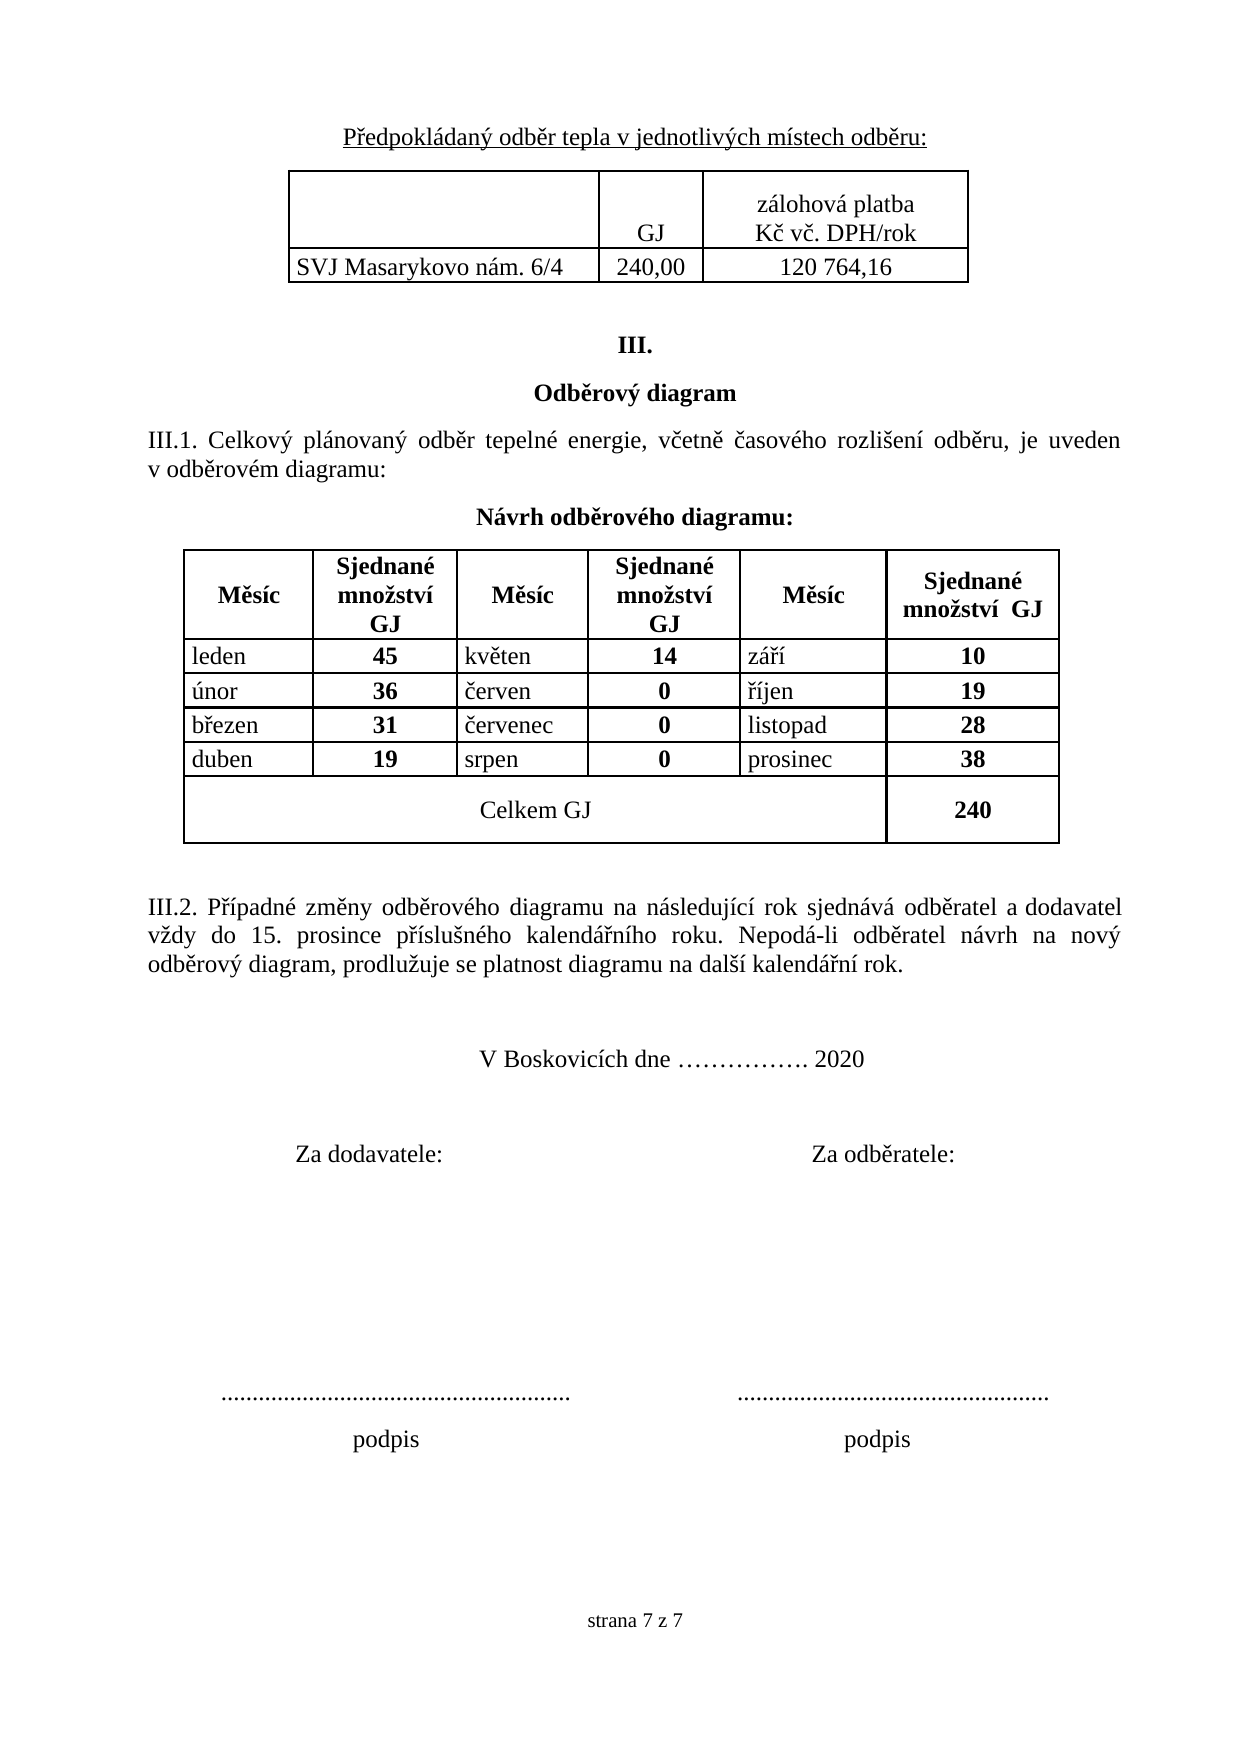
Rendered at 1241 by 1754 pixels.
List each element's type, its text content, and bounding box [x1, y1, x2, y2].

table_cell 120 764,16 [704, 249, 967, 281]
text V Boskovicích dne ……………. 2020 [148, 1044, 1122, 1073]
table_cell březen [185, 709, 312, 741]
table_cell 0 [589, 709, 739, 741]
table_cell 0 [589, 743, 739, 775]
table_header Sjednané množství GJ [314, 551, 456, 638]
table_header Sjednané množství GJ [589, 551, 739, 638]
table_header zálohová platba Kč vč. DPH/rok [704, 172, 967, 247]
text Za dodavatele: Za odběratele: [148, 1139, 1122, 1168]
table_header Sjednané množství GJ [888, 551, 1058, 638]
table_header GJ [600, 172, 702, 247]
text Odběrový diagram [148, 378, 1122, 407]
table_cell Celkem GJ [185, 777, 885, 842]
table_cell 38 [888, 743, 1058, 775]
table_header Měsíc [741, 551, 885, 638]
table_cell 45 [314, 640, 456, 672]
table_cell 19 [888, 674, 1058, 706]
text III.2. Případné změny odběrového diagramu na následující rok sjednává odběratel a dodavatel vždy do 15. prosince příslušného kalendářního roku. Nepodá-li odběratel návrh na nový odběrový diagram, prodlužuje se platnost diagramu na další kalendářní rok. [148, 892, 1122, 978]
table_cell 36 [314, 674, 456, 706]
text III.1. Celkový plánovaný odběr tepelné energie, včetně časového rozlišení odběru, je uveden v odběrovém diagramu: [148, 426, 1122, 483]
table_cell květen [458, 640, 587, 672]
table_cell duben [185, 743, 312, 775]
table_cell říjen [741, 674, 885, 706]
table_cell 14 [589, 640, 739, 672]
table_cell prosinec [741, 743, 885, 775]
table_cell 19 [314, 743, 456, 775]
table_cell 10 [888, 640, 1058, 672]
table_cell únor [185, 674, 312, 706]
table_cell leden [185, 640, 312, 672]
text III. [148, 331, 1122, 359]
table_cell červen [458, 674, 587, 706]
table_cell 240 [888, 777, 1058, 842]
table_cell 240,00 [600, 249, 702, 281]
table_cell září [741, 640, 885, 672]
text Návrh odběrového diagramu: [148, 502, 1122, 531]
text Předpokládaný odběr tepla v jednotlivých místech odběru: [148, 122, 1122, 151]
table_cell 0 [589, 674, 739, 706]
table_cell 31 [314, 709, 456, 741]
table_cell listopad [741, 709, 885, 741]
table_header [290, 172, 598, 247]
text podpis podpis [148, 1424, 1122, 1453]
table_header Měsíc [185, 551, 312, 638]
text ........................................................ .................................................. [148, 1377, 1122, 1406]
table_cell červenec [458, 709, 587, 741]
table_cell 28 [888, 709, 1058, 741]
table_header Měsíc [458, 551, 587, 638]
table_cell srpen [458, 743, 587, 775]
table_cell SVJ Masarykovo nám. 6/4 [290, 249, 598, 281]
